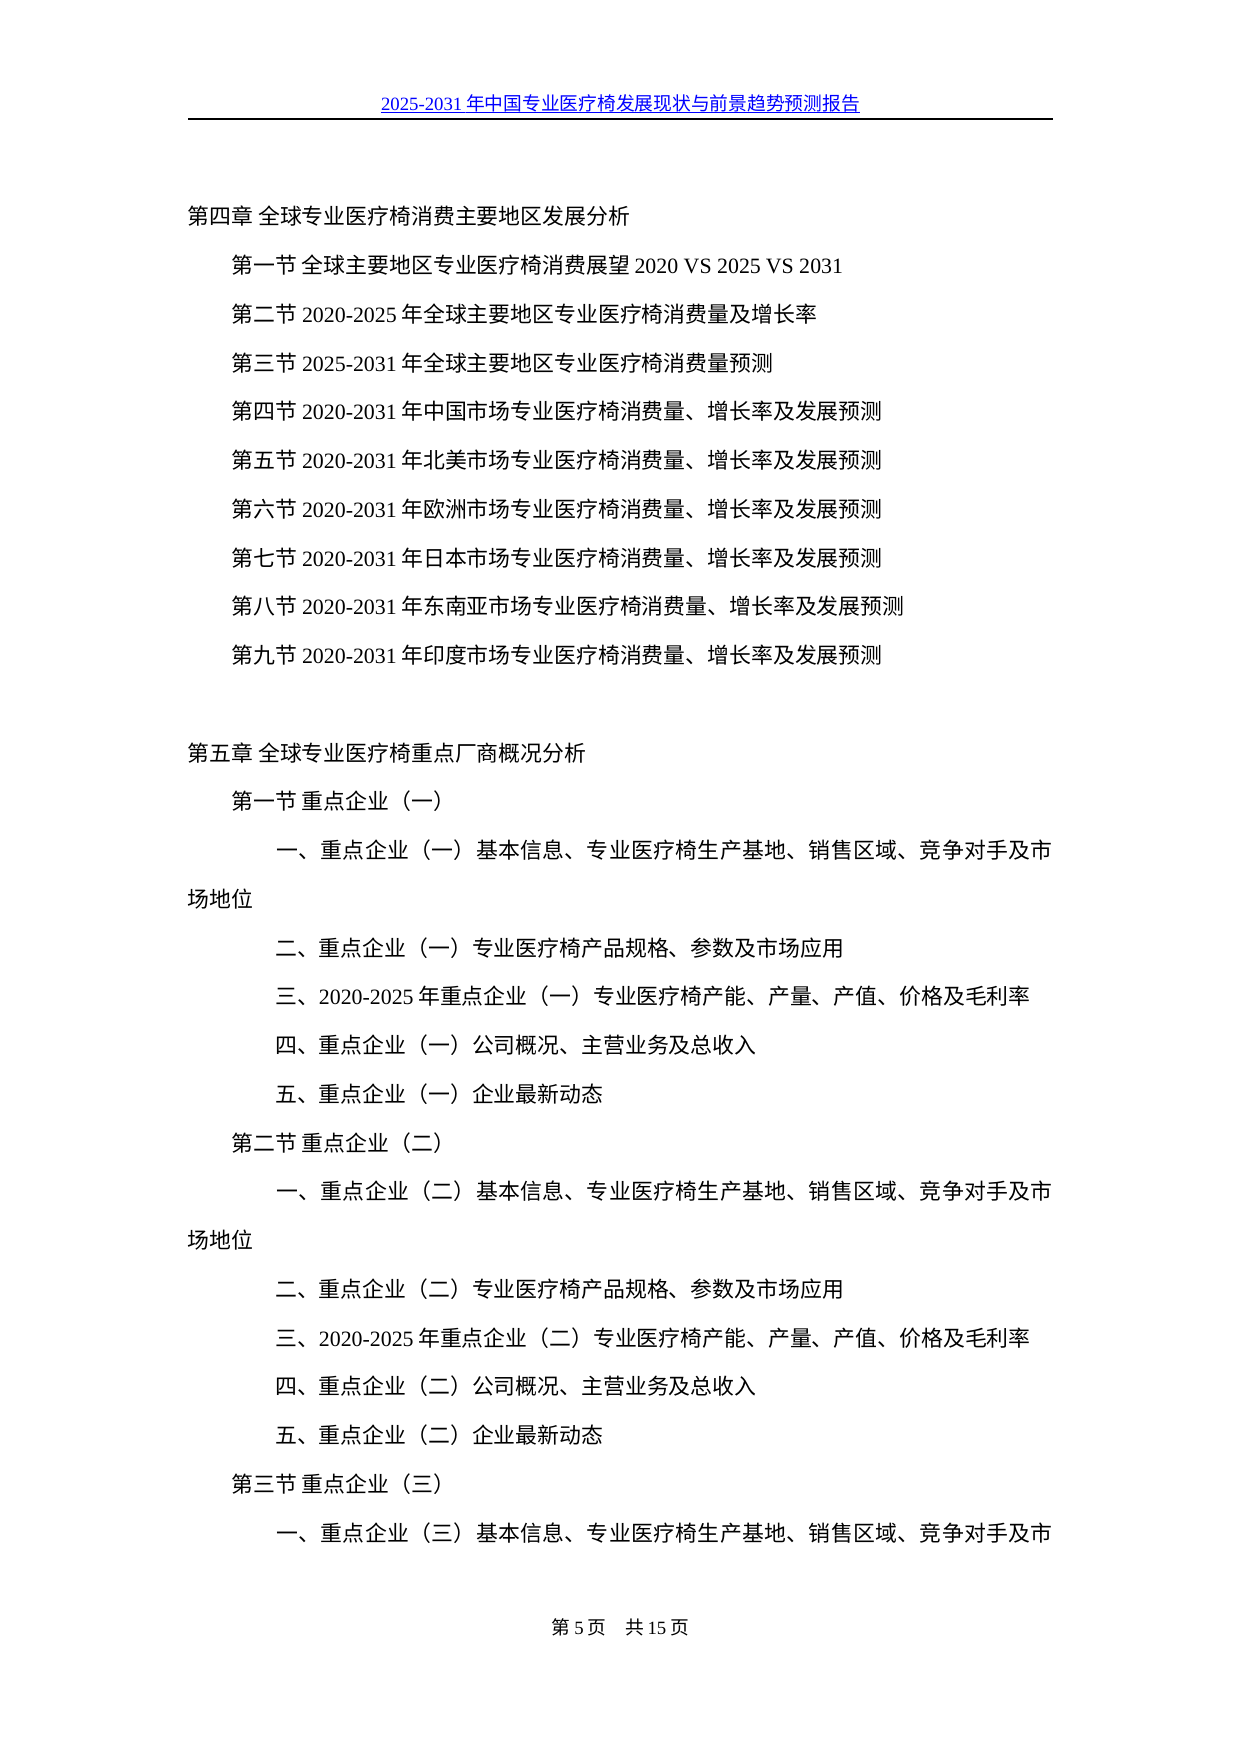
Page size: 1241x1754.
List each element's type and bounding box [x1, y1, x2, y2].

text [187, 150, 1053, 1548]
